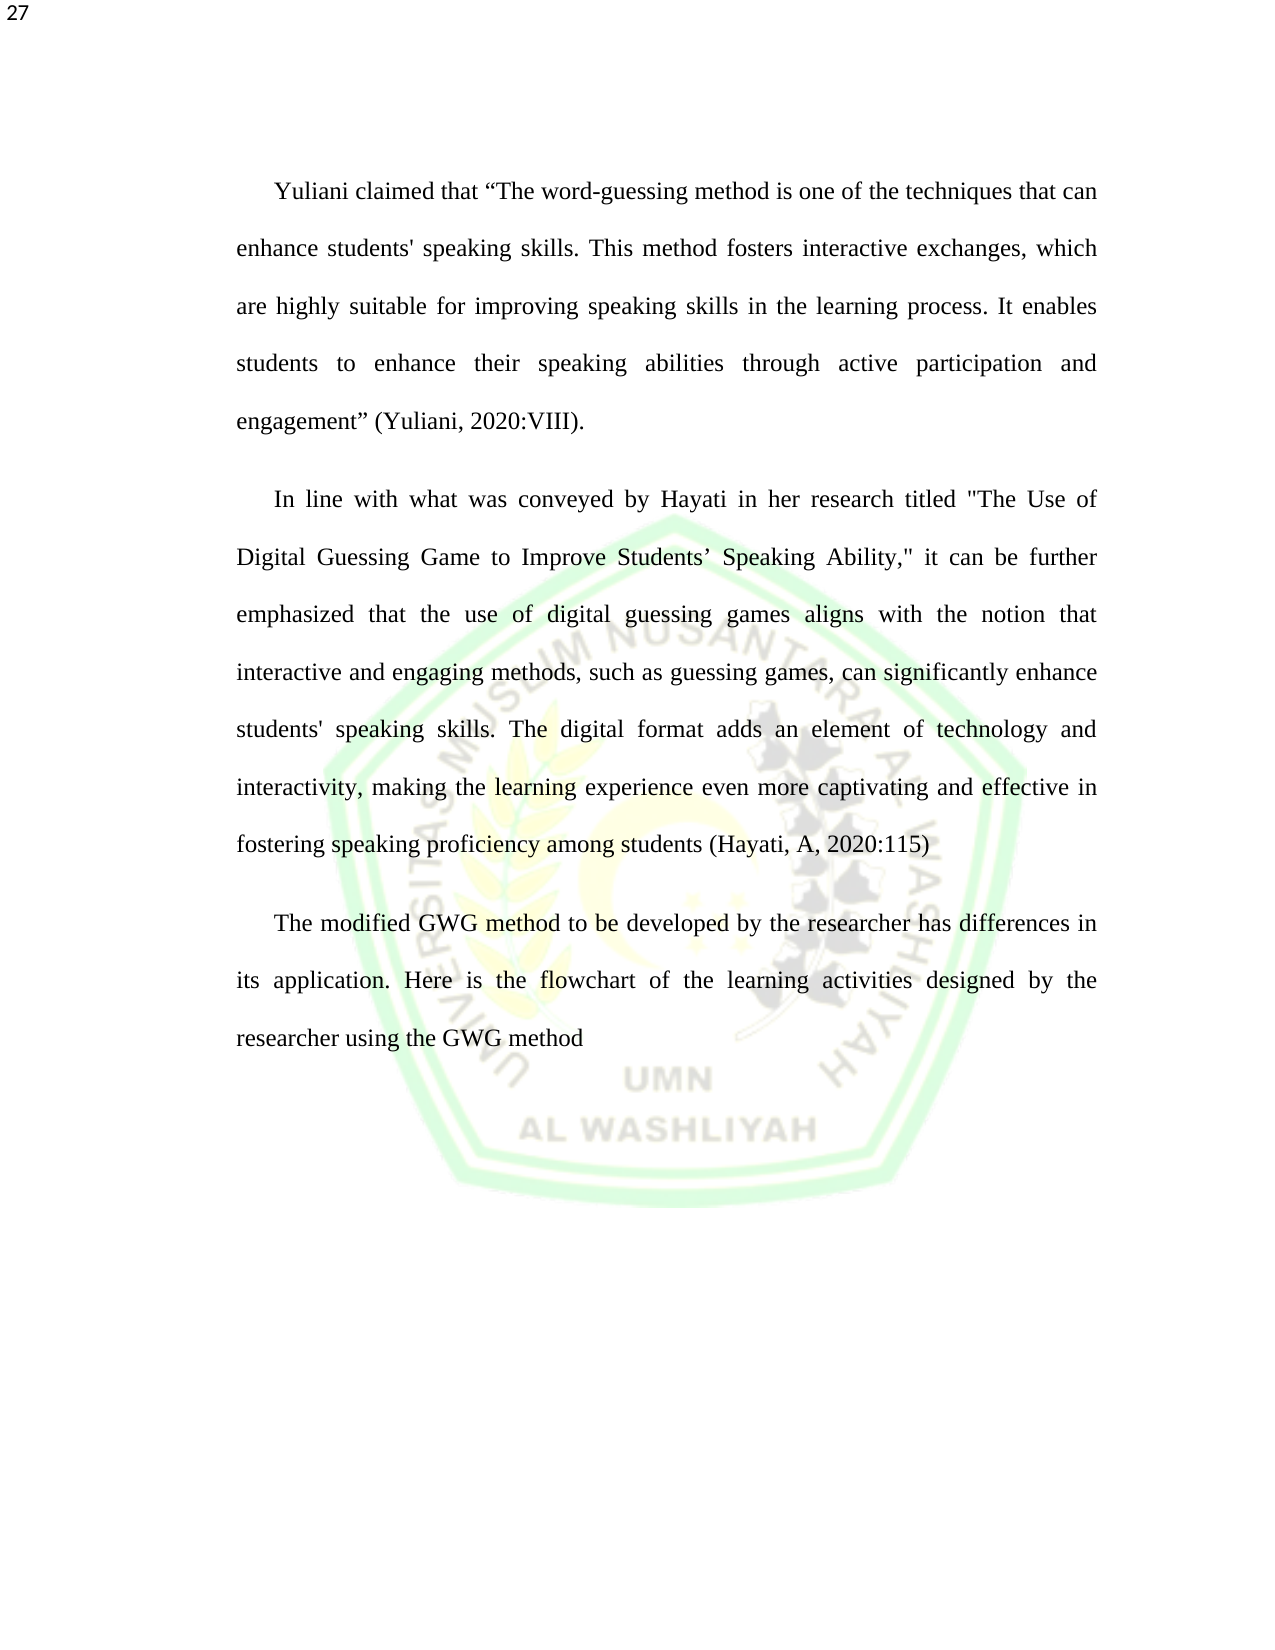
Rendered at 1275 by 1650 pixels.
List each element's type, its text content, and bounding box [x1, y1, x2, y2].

text Yuliani claimed that “The word-guessing method is one of the techniques that can enhance students' speaking skills. This method fosters interactive exchanges, which are highly suitable for improving speaking skills in the learning process. It enables students to enhance their speaking abilities through active participation and engagement” (Yuliani, 2020:VIII). [236, 176, 1098, 435]
text The modified GWG method to be developed by the researcher has differences in its application. Here is the flowchart of the learning activities designed by the researcher using the GWG method [236, 908, 1098, 1051]
text In line with what was conveyed by Hayati in her research titled "The Use of Digital Guessing Game to Improve Students’ Speaking Ability," it can be further emphasized that the use of digital guessing games aligns with the notion that interactive and engaging methods, such as guessing games, can significantly enhance students' speaking skills. The digital format adds an element of technology and interactivity, making the learning experience even more captivating and effective in fostering speaking proficiency among students (Hayati, A, 2020:115) [236, 484, 1098, 858]
